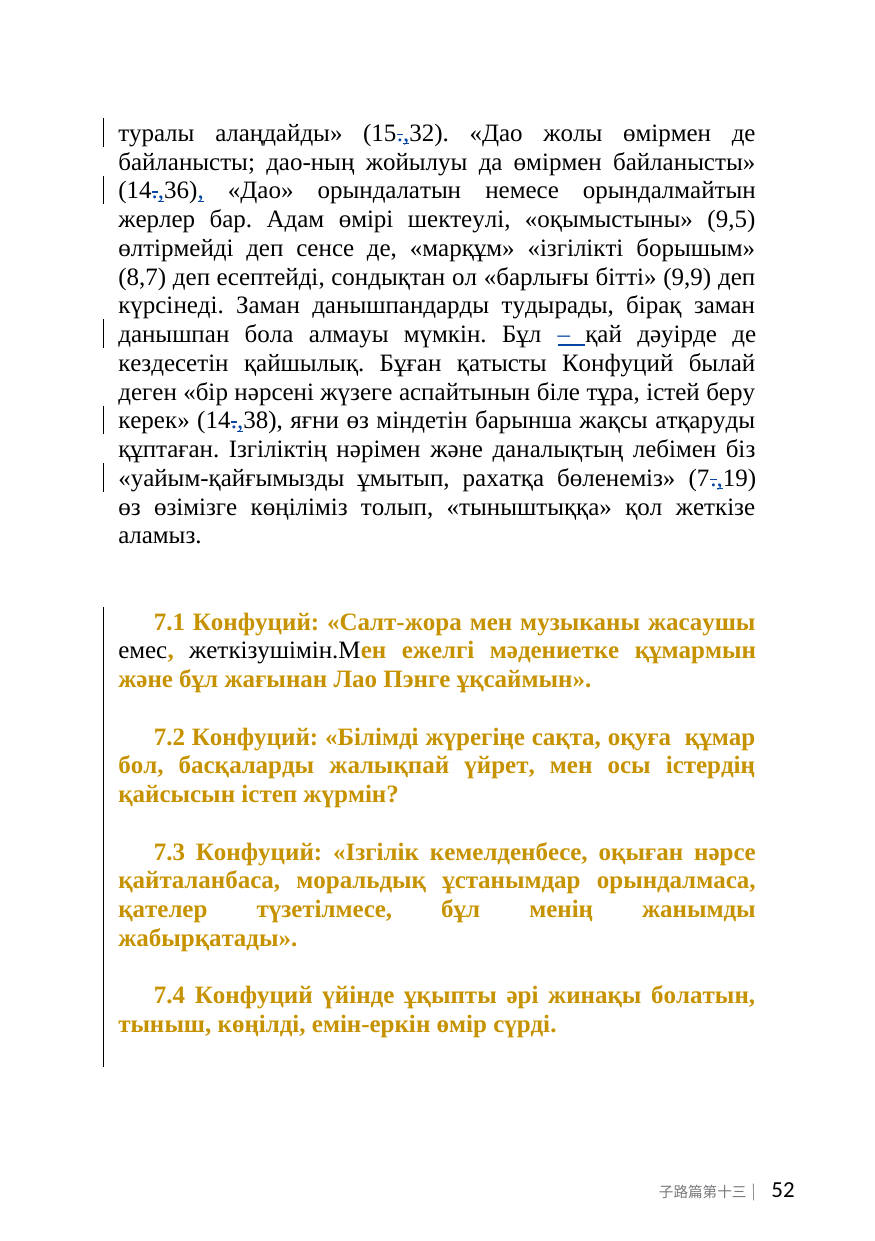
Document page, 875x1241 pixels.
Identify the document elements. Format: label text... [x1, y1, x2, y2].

text 7.1 Конфуций: «Салт-жора мен музыканы жасаушы емес, жеткізушімін.Мен ежелгі мәдениетке құмармын және бұл жағынан Лао Пэнге ұқсаймын». [118, 607, 756, 693]
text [118, 118, 756, 549]
text 7.2 Конфуций: «Білімді жүрегіңе сақта, оқуға құмар бол, басқаларды жалықпай үйрет, мен осы істердің қайсысын істеп жүрмін? [118, 722, 756, 808]
text 7.3 Конфуций: «Ізгілік кемелденбесе, оқыған нәрсе қайталанбаса, моральдық ұстанымдар орындалмаса, қателер түзетілмесе, бұл менің жанымды жабырқатады». [118, 837, 756, 952]
text 7.4 Конфуций үйінде ұқыпты әрі жинақы болатын, тыныш, көңілді, емін-еркін өмір сүрді. [118, 981, 756, 1038]
